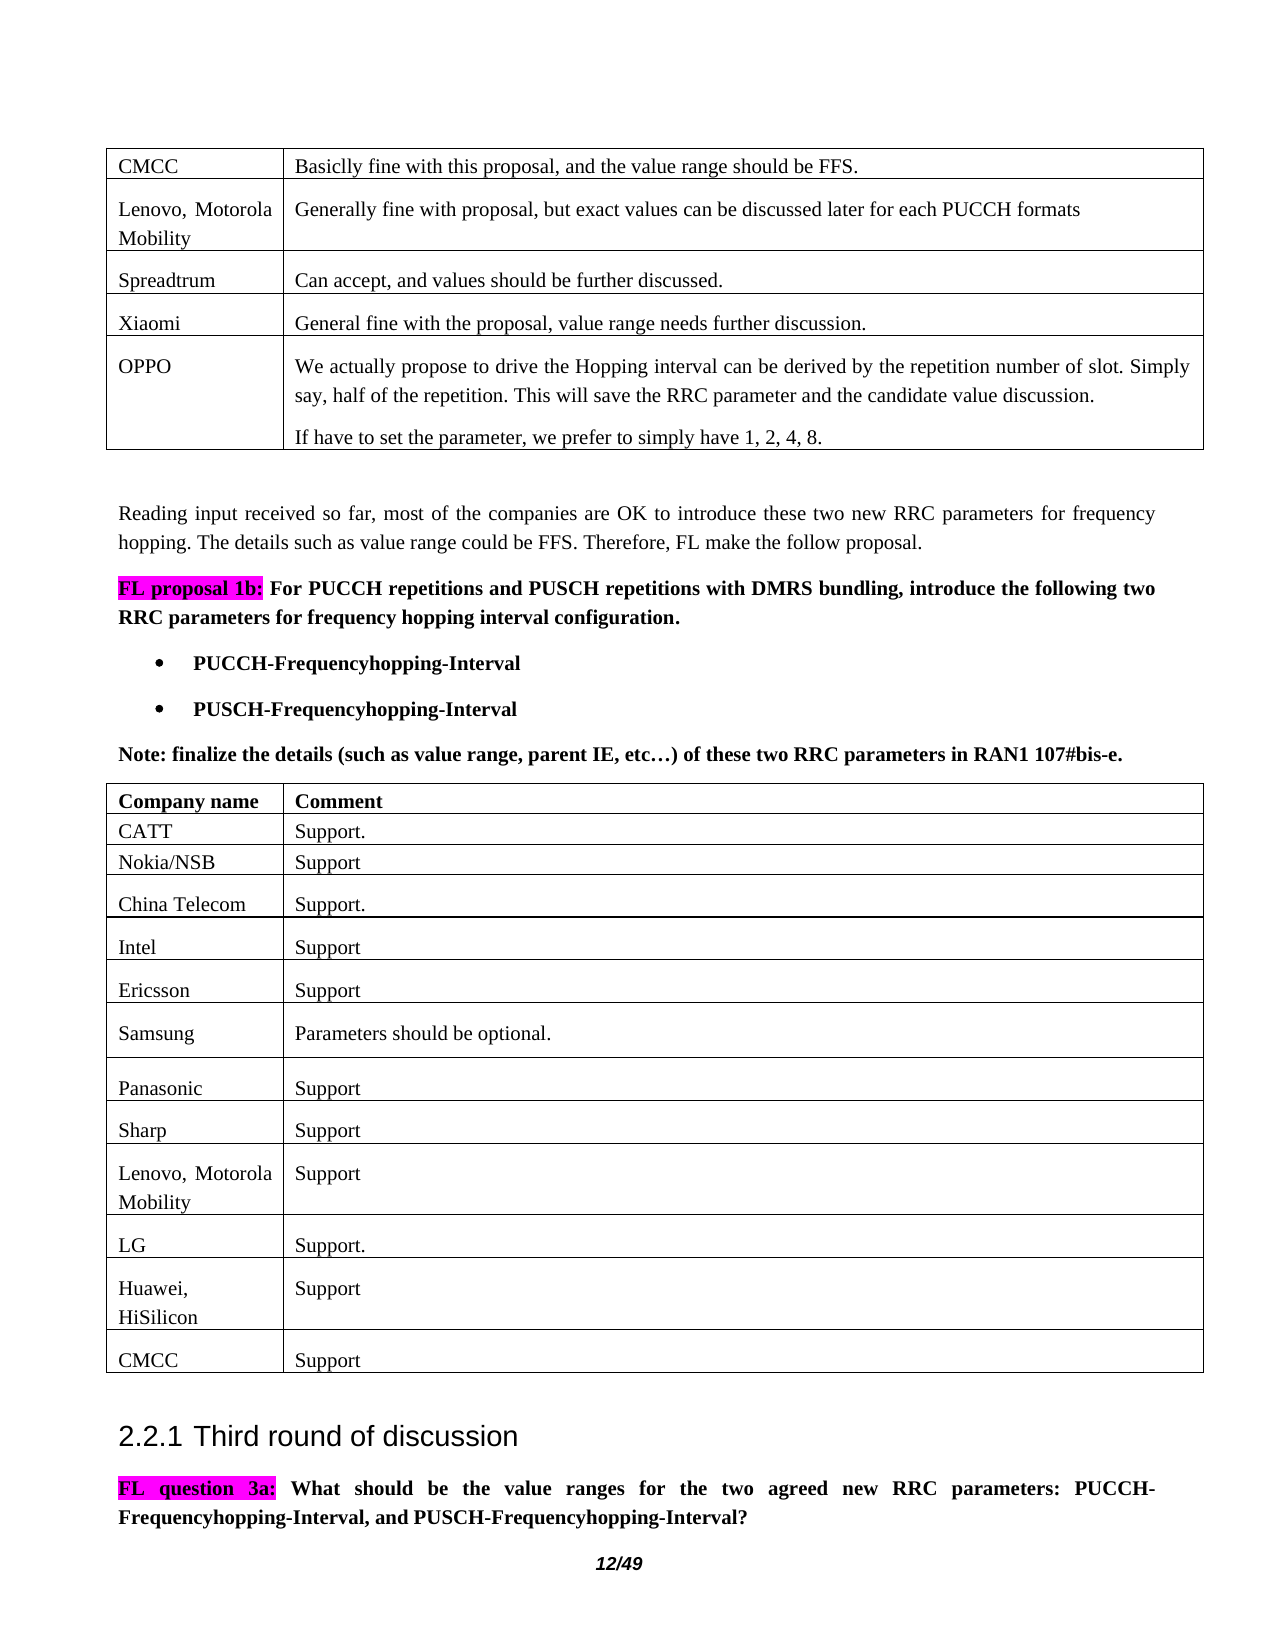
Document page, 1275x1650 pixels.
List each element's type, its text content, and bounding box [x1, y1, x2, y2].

table_cell Support [284, 845, 1203, 874]
table_cell CATT [107, 814, 283, 843]
table_cell Support [284, 1258, 1203, 1329]
text FL proposal 1b: For PUCCH repetitions and PUSCH repetitions with DMRS bundling, introduce the following two RRC parameters for frequency hopping interval configuration. [118, 571, 1157, 629]
table_cell Support. [284, 875, 1203, 916]
table_cell Spreadtrum [107, 251, 283, 292]
table_cell CMCC [107, 1330, 283, 1372]
text Reading input received so far, most of the companies are OK to introduce these two new RRC parameters for frequency hopping. The details such as value range could be FFS. Therefore, FL make the follow proposal. [118, 496, 1157, 554]
table_cell Parameters should be optional. [284, 1003, 1203, 1057]
table_cell Basiclly fine with this proposal, and the value range should be FFS. [284, 149, 1203, 178]
table_cell Can accept, and values should be further discussed. [284, 251, 1203, 292]
table_cell Support [284, 960, 1203, 1002]
table_cell Support [284, 918, 1203, 959]
table_cell Ericsson [107, 960, 283, 1002]
table_cell We actually propose to drive the Hopping interval can be derived by the repetition number of slot. Simply say, half of the repetition. This will save the RRC parameter and the candidate value discussion. If have to set the parameter, we prefer to simply have 1, 2, 4, 8. [284, 336, 1203, 449]
table_cell LG [107, 1215, 283, 1257]
table_cell Support [284, 1144, 1203, 1214]
list PUCCH-Frequencyhopping-Interval [156, 646, 1157, 675]
table_cell OPPO [107, 336, 283, 449]
table_cell Intel [107, 918, 283, 959]
table_cell China Telecom [107, 875, 283, 916]
table_cell Samsung [107, 1003, 283, 1057]
table_cell Panasonic [107, 1058, 283, 1100]
table_cell Support [284, 1101, 1203, 1142]
table_cell Generally fine with proposal, but exact values can be discussed later for each PUCCH formats [284, 179, 1203, 250]
table_cell CMCC [107, 149, 283, 178]
text FL question 3a: What should be the value ranges for the two agreed new RRC parameters: PUCCH-Frequencyhopping-Interval, and PUSCH-Frequencyhopping-Interval? [118, 1471, 1157, 1529]
table_cell General fine with the proposal, value range needs further discussion. [284, 294, 1203, 335]
table_cell Sharp [107, 1101, 283, 1142]
table_cell Support. [284, 814, 1203, 843]
table_cell Lenovo, Motorola Mobility [107, 179, 283, 250]
table_cell Nokia/NSB [107, 845, 283, 874]
table_cell Support [284, 1330, 1203, 1372]
table_cell Support. [284, 1215, 1203, 1257]
table_cell Xiaomi [107, 294, 283, 335]
text Note: finalize the details (such as value range, parent IE, etc…) of these two RRC parameters in RAN1 107#bis-e. [118, 737, 1157, 766]
table_cell Huawei, HiSilicon [107, 1258, 283, 1329]
table_cell Lenovo, Motorola Mobility [107, 1144, 283, 1214]
table_cell Support [284, 1058, 1203, 1100]
table_header Company name [107, 784, 283, 813]
subtitle Third round of discussion [118, 1418, 1157, 1452]
table_header Comment [284, 784, 1203, 813]
list PUSCH-Frequencyhopping-Interval [156, 691, 1157, 721]
